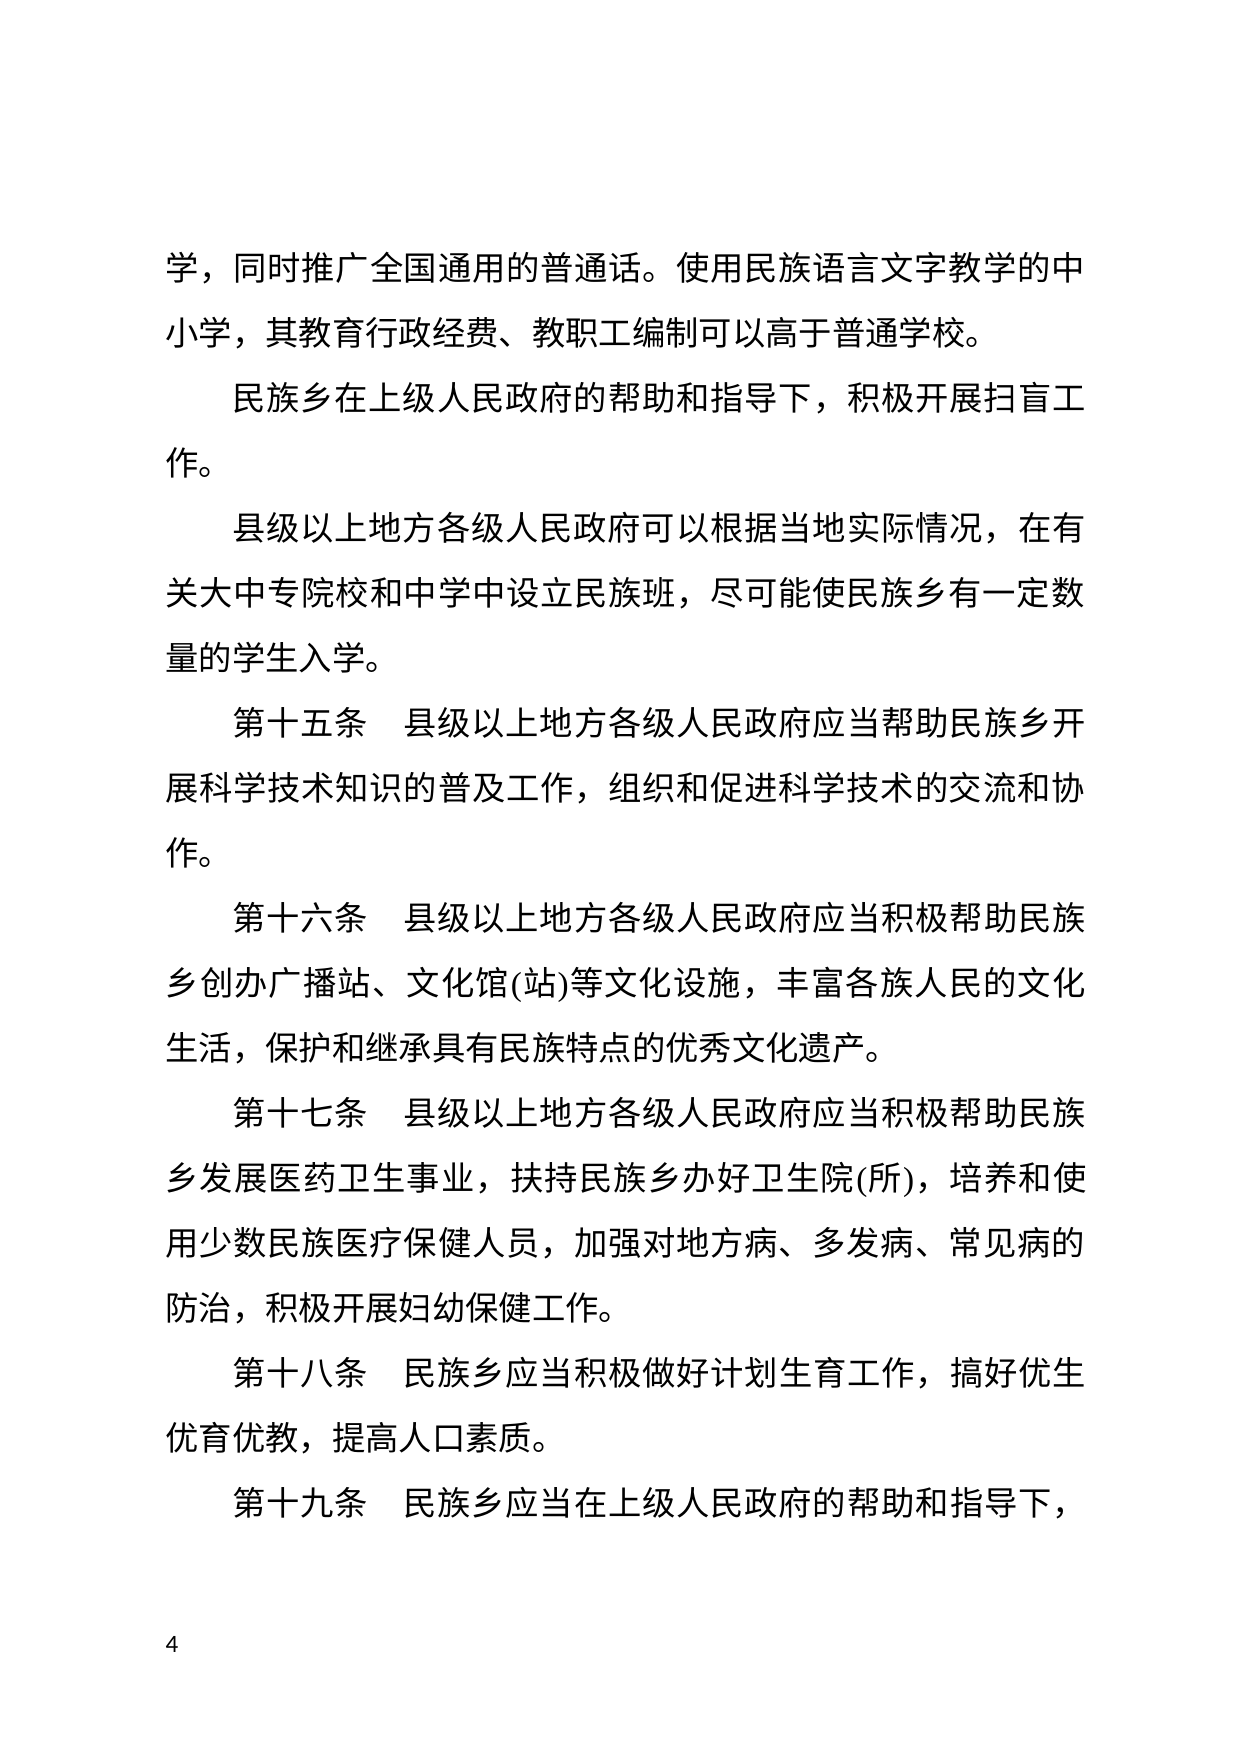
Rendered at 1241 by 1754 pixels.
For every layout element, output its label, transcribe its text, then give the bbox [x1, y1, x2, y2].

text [165, 1468, 1087, 1533]
text 第十七条 县级以上地方各级人民政府应当积极帮助民族乡发展医药卫生事业，扶持民族乡办好卫生院(所)，培养和使用少数民族医疗保健人员，加强对地方病、多发病、常见病的防治，积极开展妇幼保健工作。 [165, 1078, 1087, 1338]
text 民族乡在上级人民政府的帮助和指导下，积极开展扫盲工作。 [165, 363, 1087, 493]
text 第十八条 民族乡应当积极做好计划生育工作，搞好优生优育优教，提高人口素质。 [165, 1338, 1087, 1468]
text 县级以上地方各级人民政府可以根据当地实际情况，在有关大中专院校和中学中设立民族班，尽可能使民族乡有一定数量的学生入学。 [165, 493, 1087, 688]
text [165, 233, 1087, 363]
text 第十六条 县级以上地方各级人民政府应当积极帮助民族乡创办广播站、文化馆(站)等文化设施，丰富各族人民的文化生活，保护和继承具有民族特点的优秀文化遗产。 [165, 883, 1087, 1078]
text 第十五条 县级以上地方各级人民政府应当帮助民族乡开展科学技术知识的普及工作，组织和促进科学技术的交流和协作。 [165, 688, 1087, 883]
